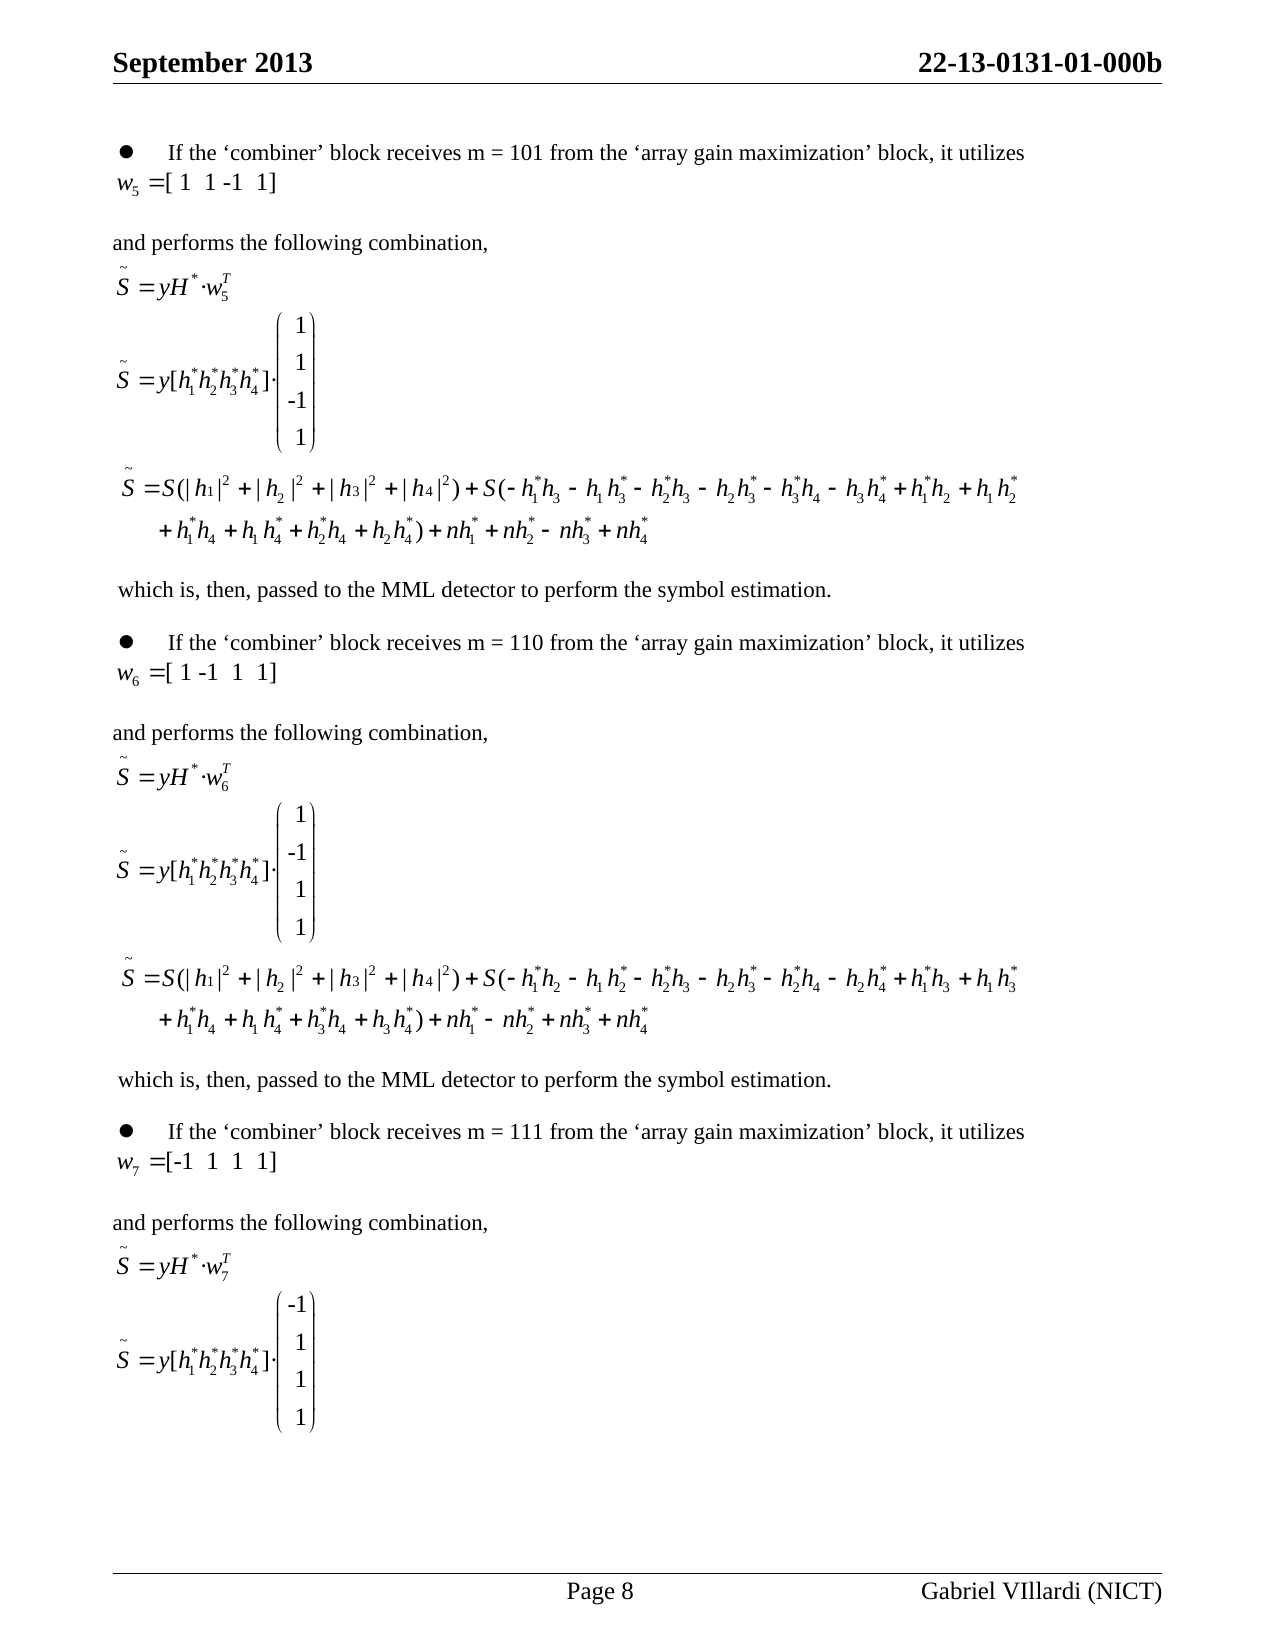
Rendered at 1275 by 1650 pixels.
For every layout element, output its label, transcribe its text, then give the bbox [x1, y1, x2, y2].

list If the ‘combiner’ block receives m = 101 from the ‘array gain maximization’ block, it utilizes [118, 139, 1162, 165]
text and performs the following combination, [112, 719, 1162, 745]
list If the ‘combiner’ block receives m = 110 from the ‘array gain maximization’ block, it utilizes [118, 629, 1162, 655]
text and performs the following combination, [112, 229, 1162, 256]
text and performs the following combination, [112, 1209, 1162, 1235]
text which is, then, passed to the MML detector to perform the symbol estimation. [118, 1066, 1162, 1092]
list If the ‘combiner’ block receives m = 111 from the ‘array gain maximization’ block, it utilizes [118, 1118, 1162, 1145]
text which is, then, passed to the MML detector to perform the symbol estimation. [118, 576, 1162, 602]
